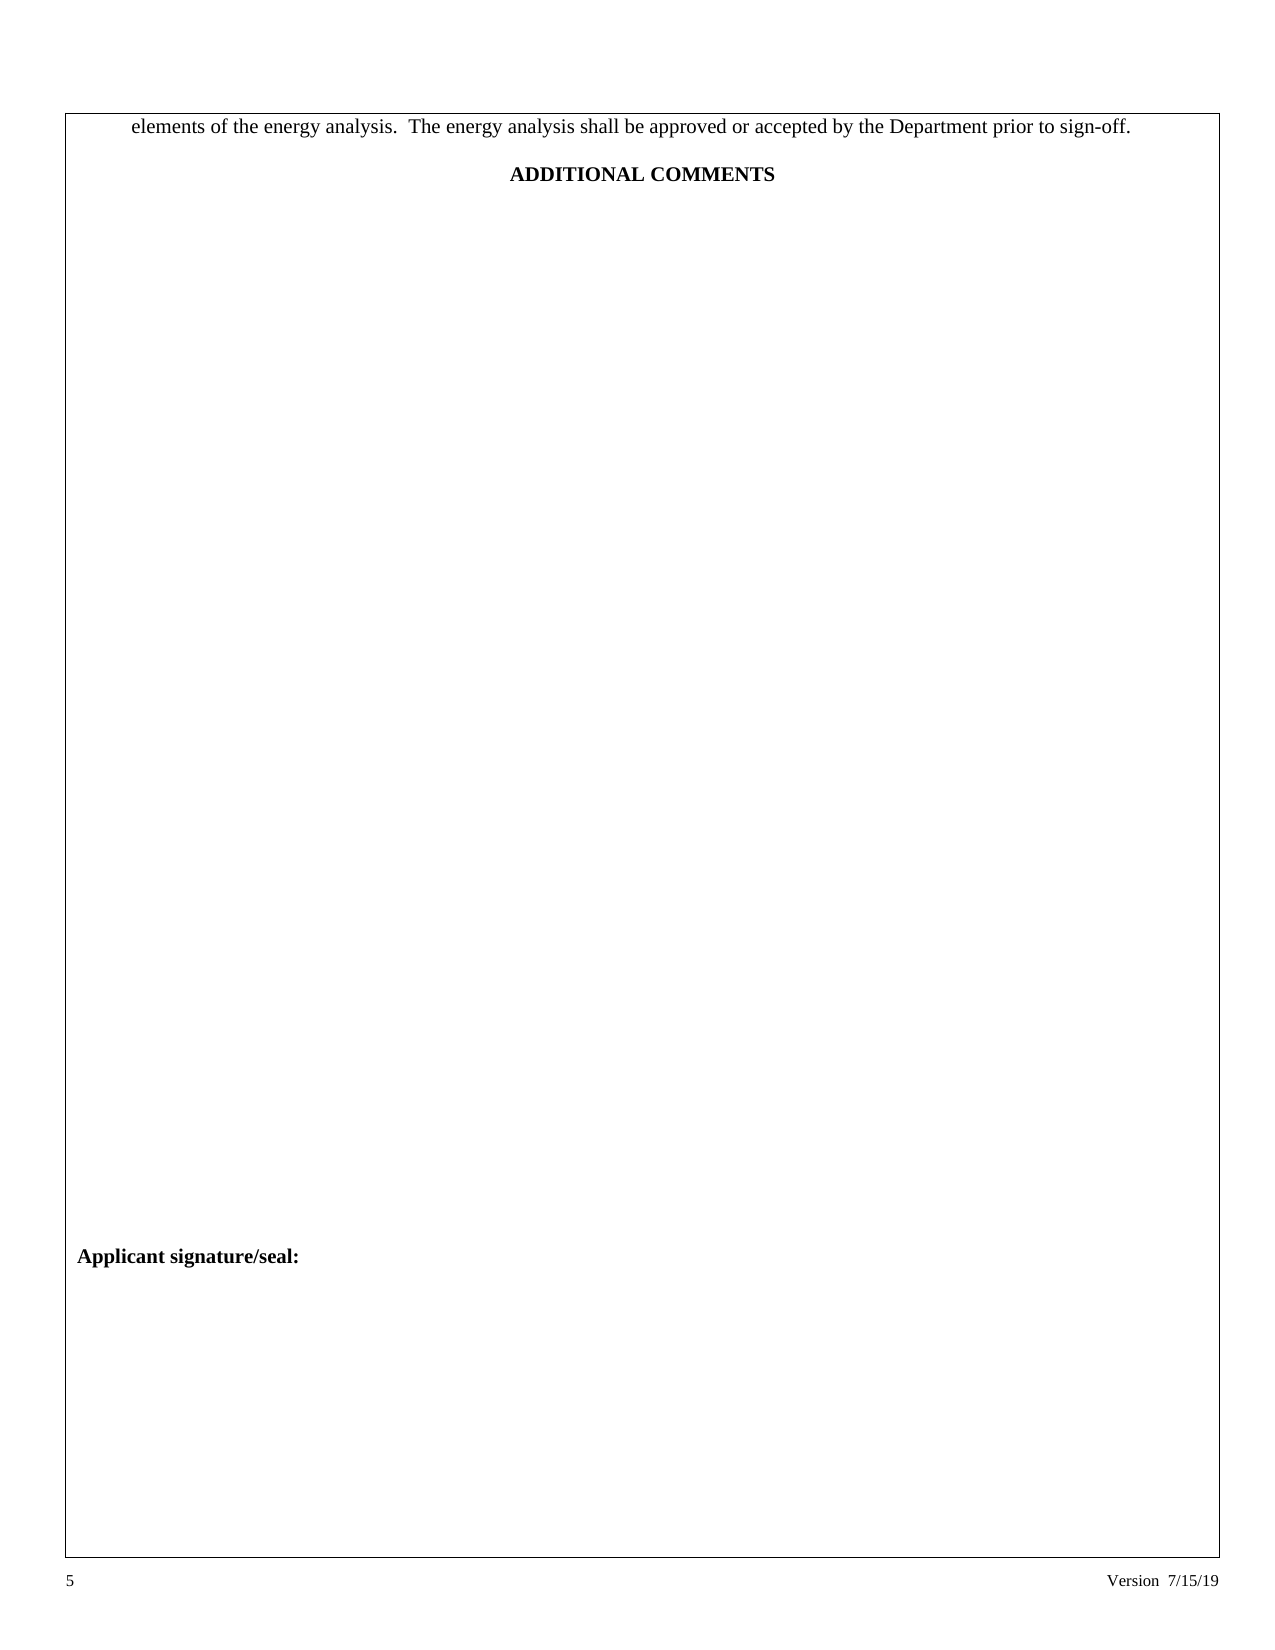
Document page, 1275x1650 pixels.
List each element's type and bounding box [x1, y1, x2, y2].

table_cell [66, 114, 1219, 1557]
